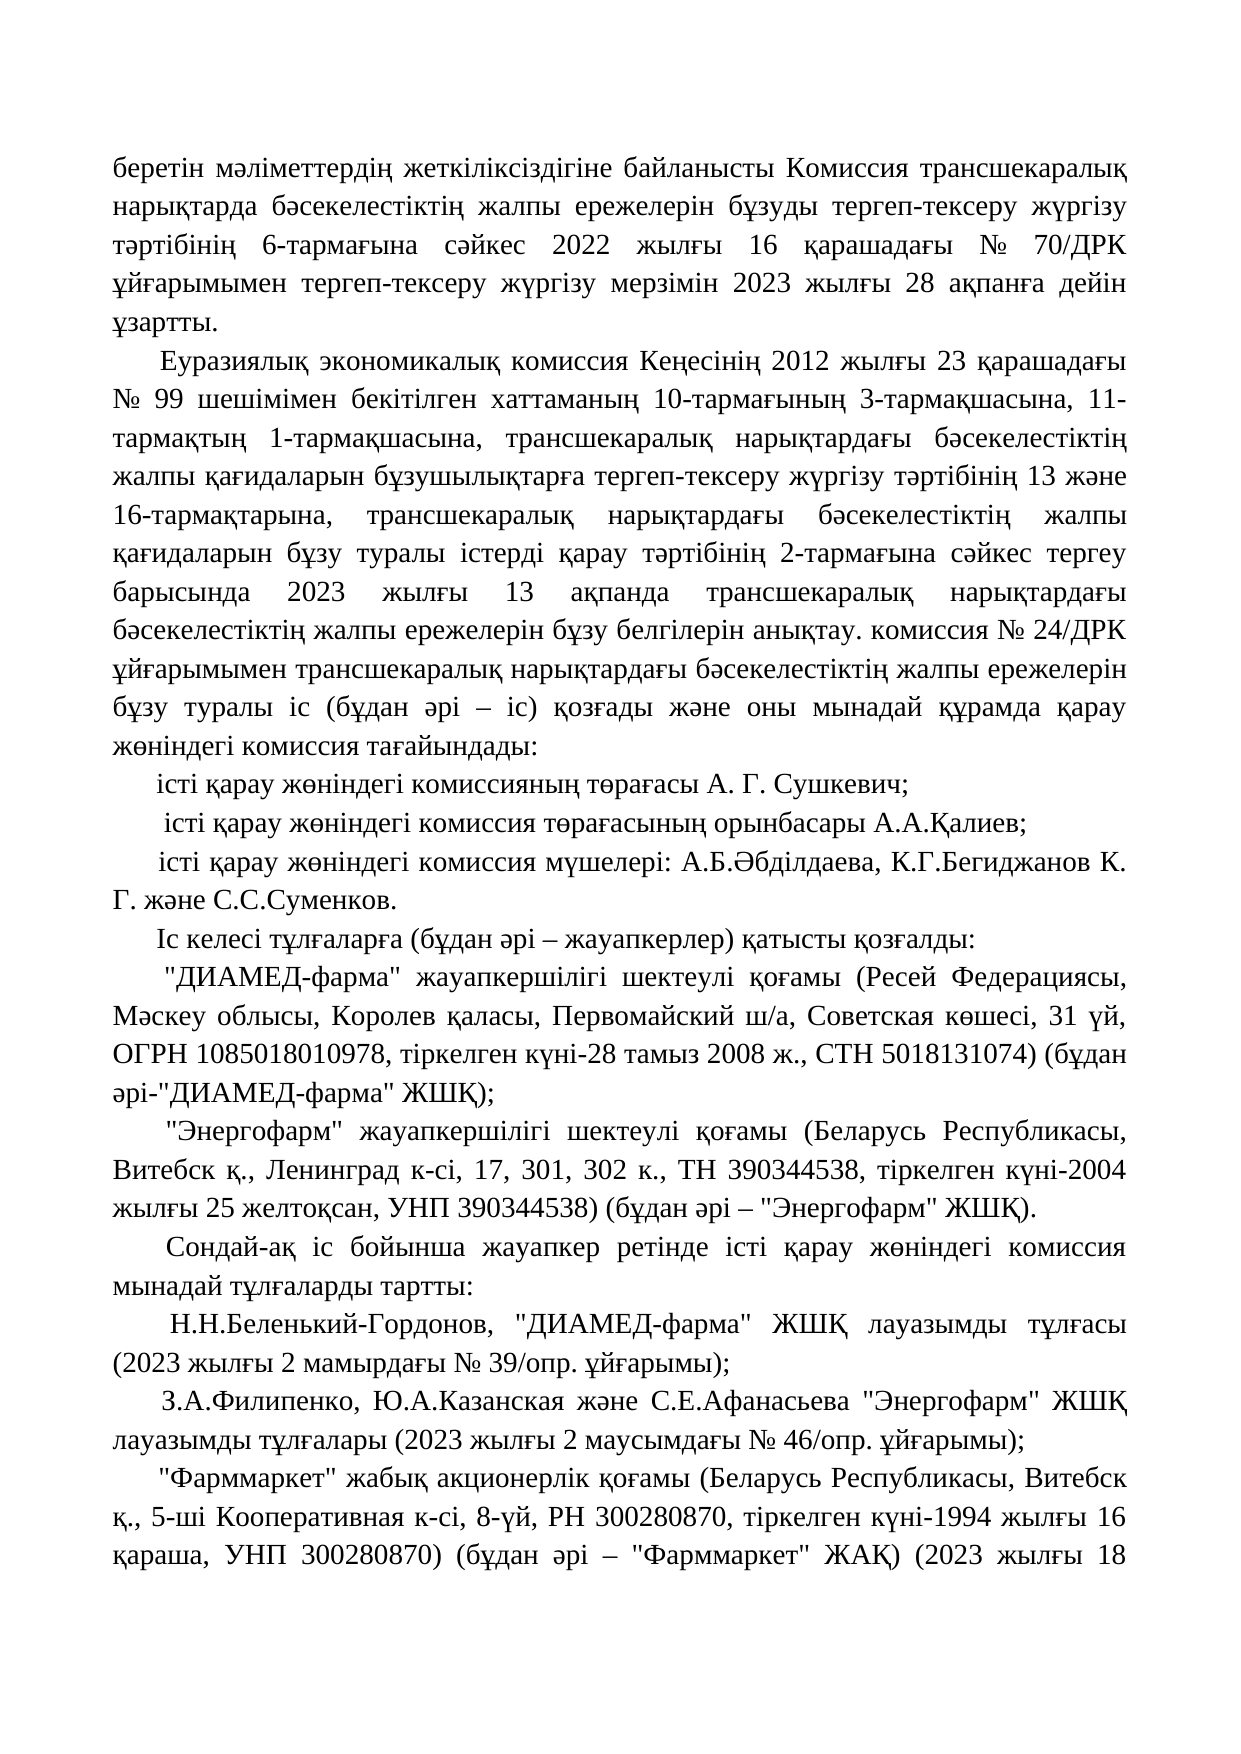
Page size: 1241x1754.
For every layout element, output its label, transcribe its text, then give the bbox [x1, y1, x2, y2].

text Сондай-ақ іс бойынша жауапкер ретінде істі қарау жөніндегі комиссия мынадай тұлғаларды тартты: [112, 1229, 1128, 1301]
text З.А.Филипенко, Ю.А.Казанская және С.Е.Афанасьева "Энергофарм" ЖШҚ лауазымды тұлғалары (2023 жылғы 2 маусымдағы № 46/опр. ұйғарымы); [112, 1383, 1128, 1455]
text Іс келесі тұлғаларға (бұдан әрі – жауапкерлер) қатысты қозғалды: [112, 921, 1128, 954]
text істі қарау жөніндегі комиссияның төрағасы А. Г. Сушкевич; [112, 767, 1128, 800]
text "ДИАМЕД-фарма" жауапкершілігі шектеулі қоғамы (Ресей Федерациясы, Мәскеу облысы, Королев қаласы, Первомайский ш/а, Советская көшесі, 31 үй, ОГРН 1085018010978, тіркелген күні-28 тамыз 2008 ж., СТН 5018131074) (бұдан әрі-"ДИАМЕД-фарма" ЖШҚ); [112, 959, 1128, 1108]
text істі қарау жөніндегі комиссия мүшелері: А.Б.Әбділдаева, К.Г.Бегиджанов К. Г. және С.С.Суменков. [112, 844, 1128, 916]
text Еуразиялық экономикалық комиссия Кеңесінің 2012 жылғы 23 қарашадағы № 99 шешімімен бекітілген хаттаманың 10-тармағының 3-тармақшасына, 11-тармақтың 1-тармақшасына, трансшекаралық нарықтардағы бәсекелестіктің жалпы қағидаларын бұзушылықтарға тергеп-тексеру жүргізу тәртібінің 13 және 16-тармақтарына, трансшекаралық нарықтардағы бәсекелестіктің жалпы қағидаларын бұзу туралы істерді қарау тәртібінің 2-тармағына сәйкес тергеу барысында 2023 жылғы 13 ақпанда трансшекаралық нарықтардағы бәсекелестіктің жалпы ережелерін бұзу белгілерін анықтау. комиссия № 24/ДРК ұйғарымымен трансшекаралық нарықтардағы бәсекелестіктің жалпы ережелерін бұзу туралы іс (бұдан әрі – іс) қозғады және оны мынадай құрамда қарау жөніндегі комиссия тағайындады: [112, 343, 1128, 762]
text Н.Н.Беленький-Гордонов, "ДИАМЕД-фарма" ЖШҚ лауазымды тұлғасы (2023 жылғы 2 мамырдағы № 39/опр. ұйғарымы); [112, 1306, 1128, 1378]
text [112, 150, 1128, 338]
text "Энергофарм" жауапкершілігі шектеулі қоғамы (Беларусь Республикасы, Витебск қ., Ленинград к-сі, 17, 301, 302 к., ТН 390344538, тіркелген күні-2004 жылғы 25 желтоқсан, УНП 390344538) (бұдан әрі – "Энергофарм" ЖШҚ). [112, 1113, 1128, 1224]
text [112, 1460, 1128, 1571]
text істі қарау жөніндегі комиссия төрағасының орынбасары А.А.Қалиев; [112, 805, 1128, 839]
